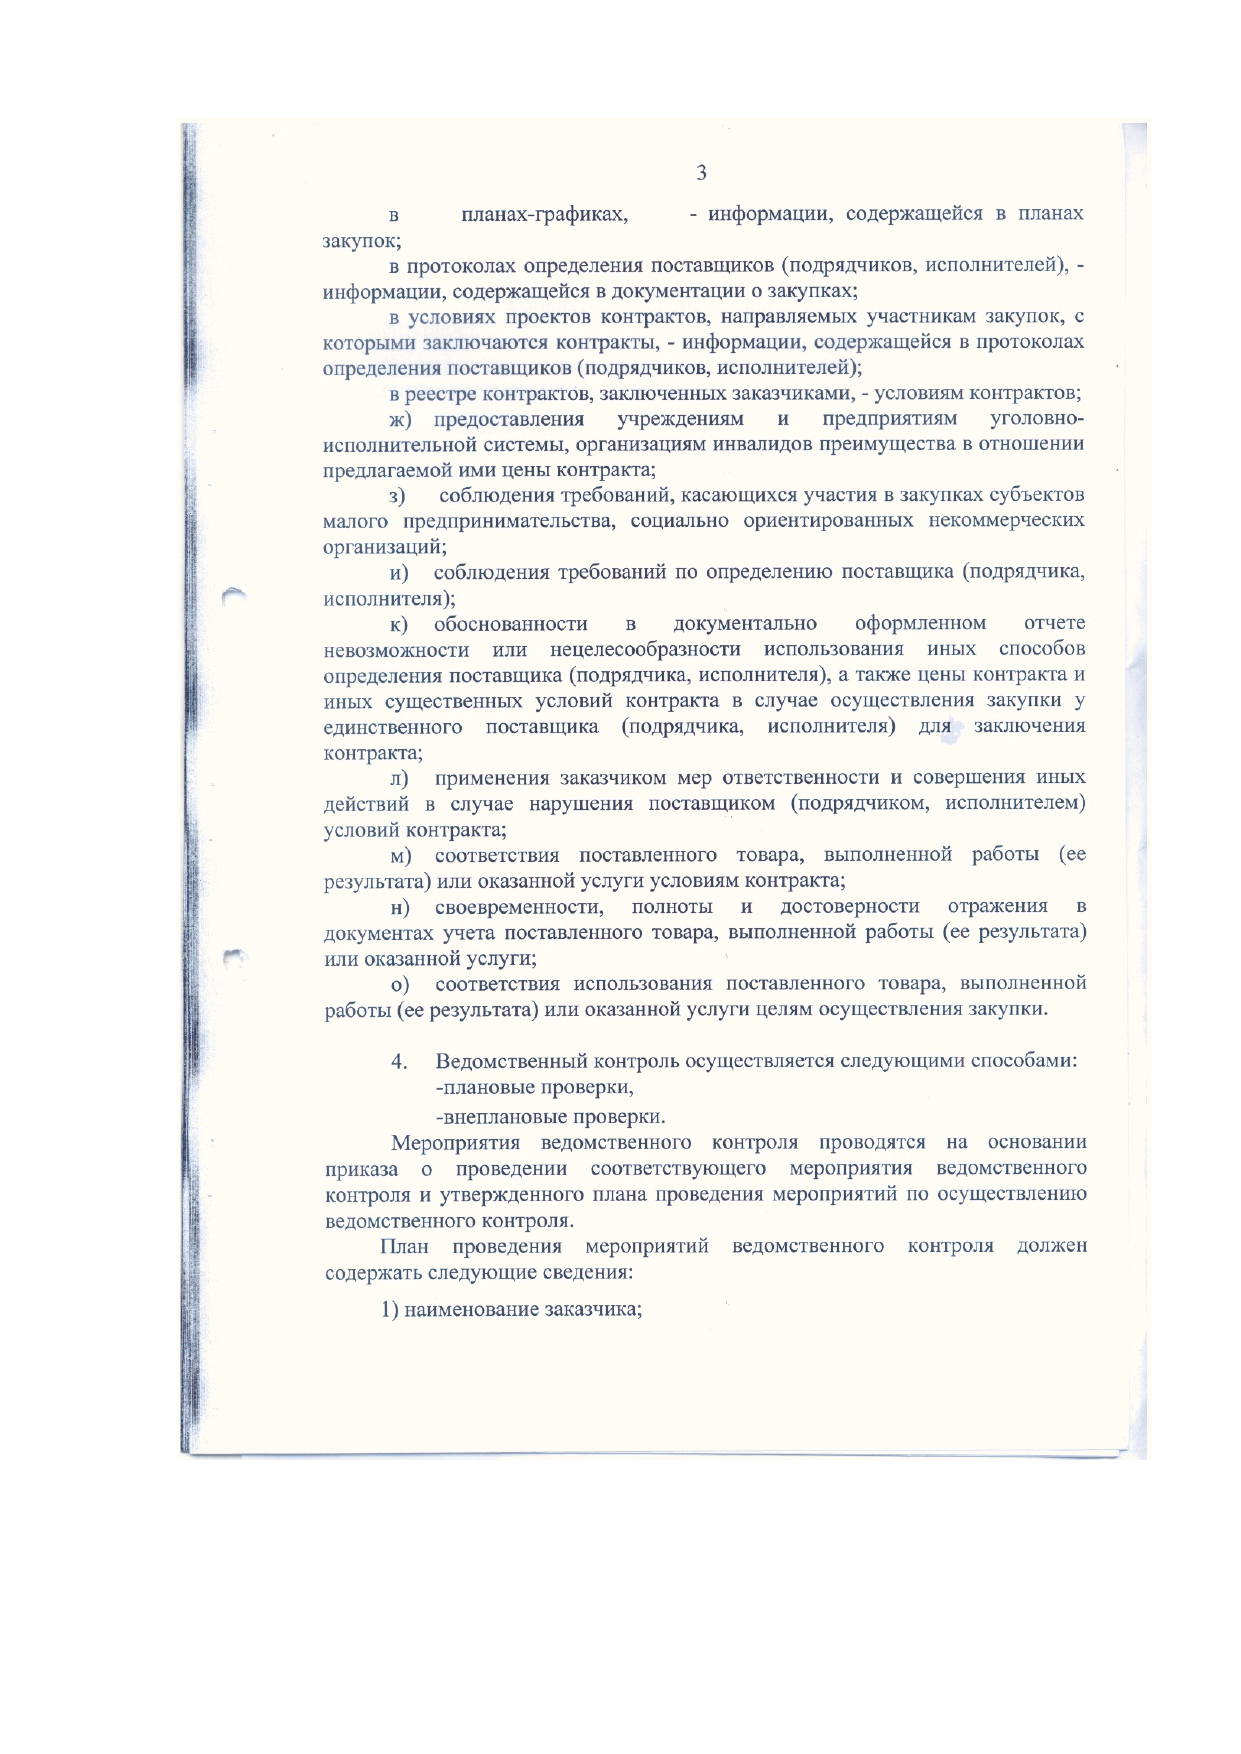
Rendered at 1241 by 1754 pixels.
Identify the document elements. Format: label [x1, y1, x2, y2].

picture [177, 118, 1152, 1460]
